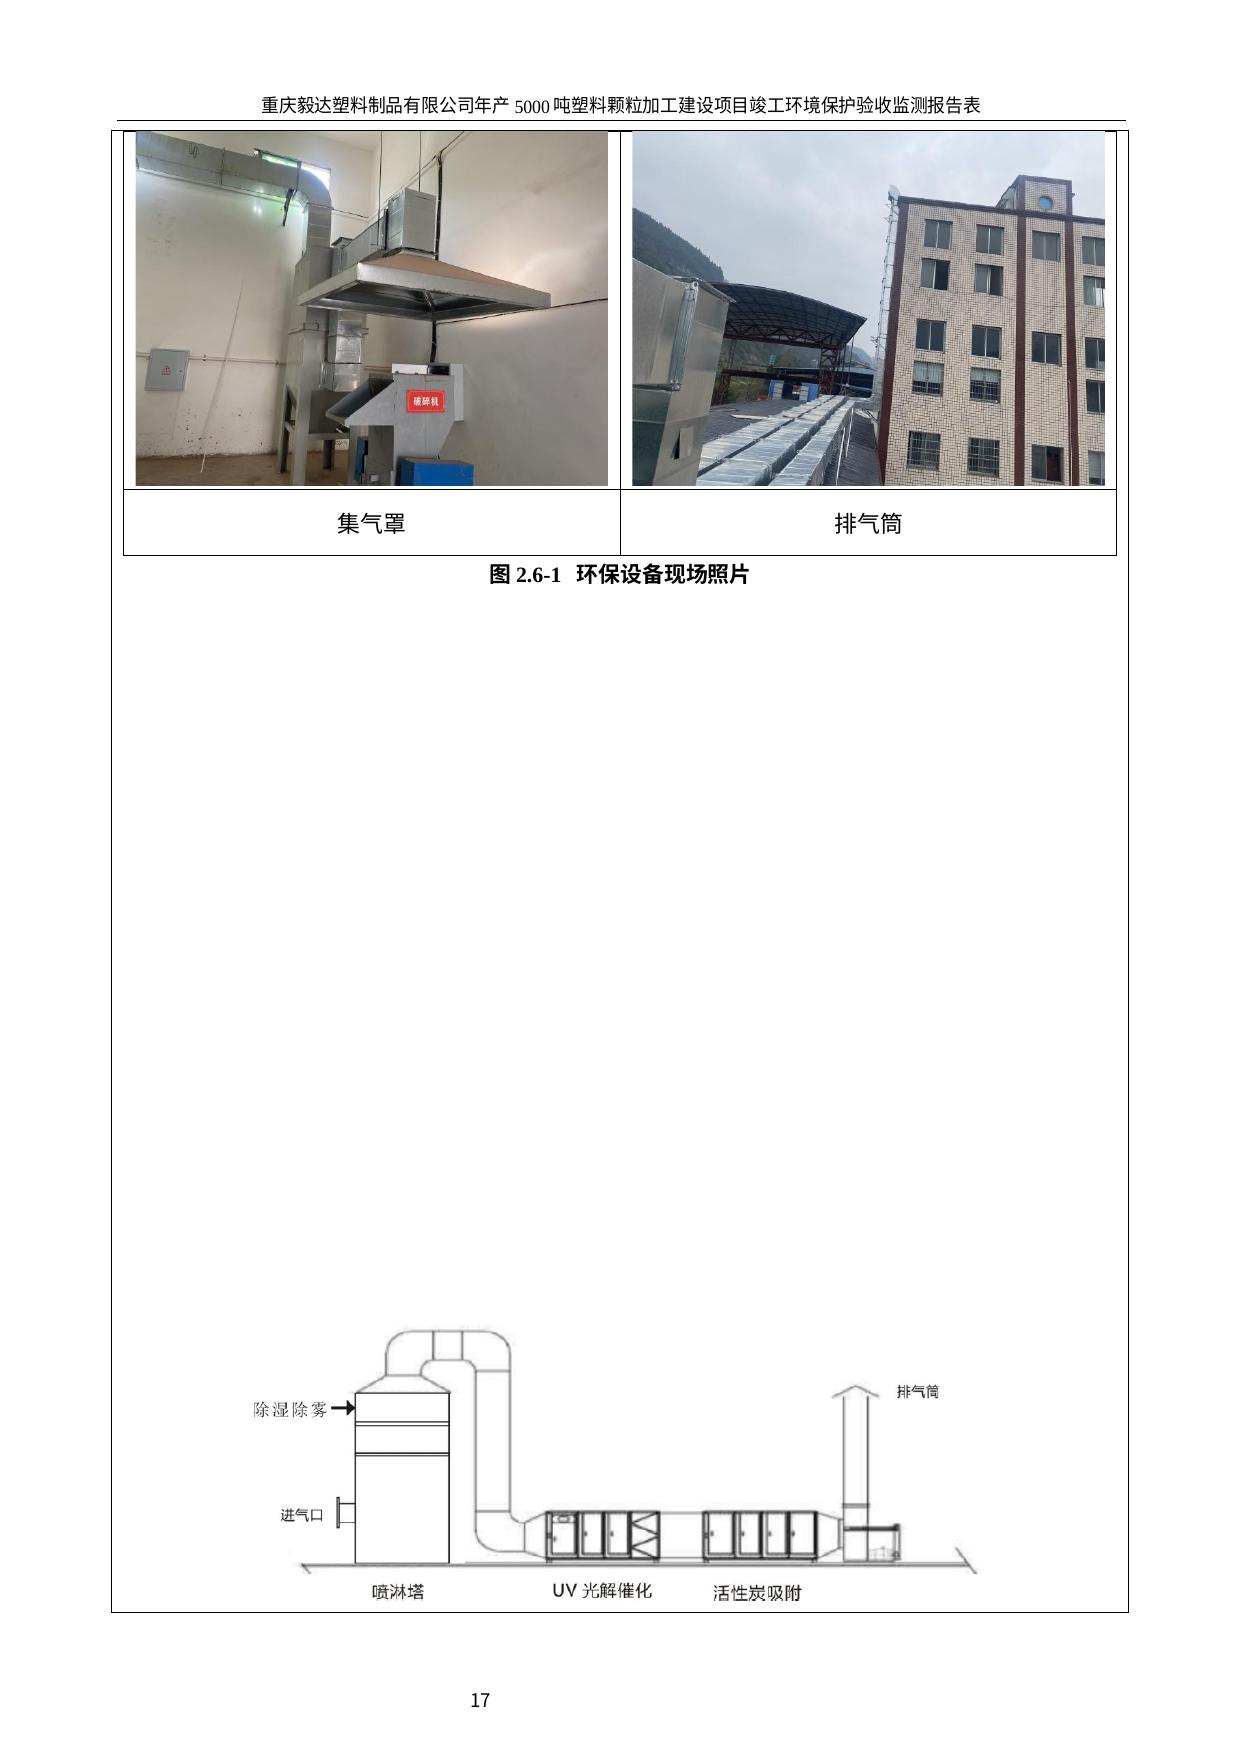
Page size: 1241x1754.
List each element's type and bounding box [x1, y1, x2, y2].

picture [135, 131, 608, 486]
picture [248, 1319, 992, 1611]
table_header [112, 131, 1128, 1612]
picture [632, 131, 1105, 486]
